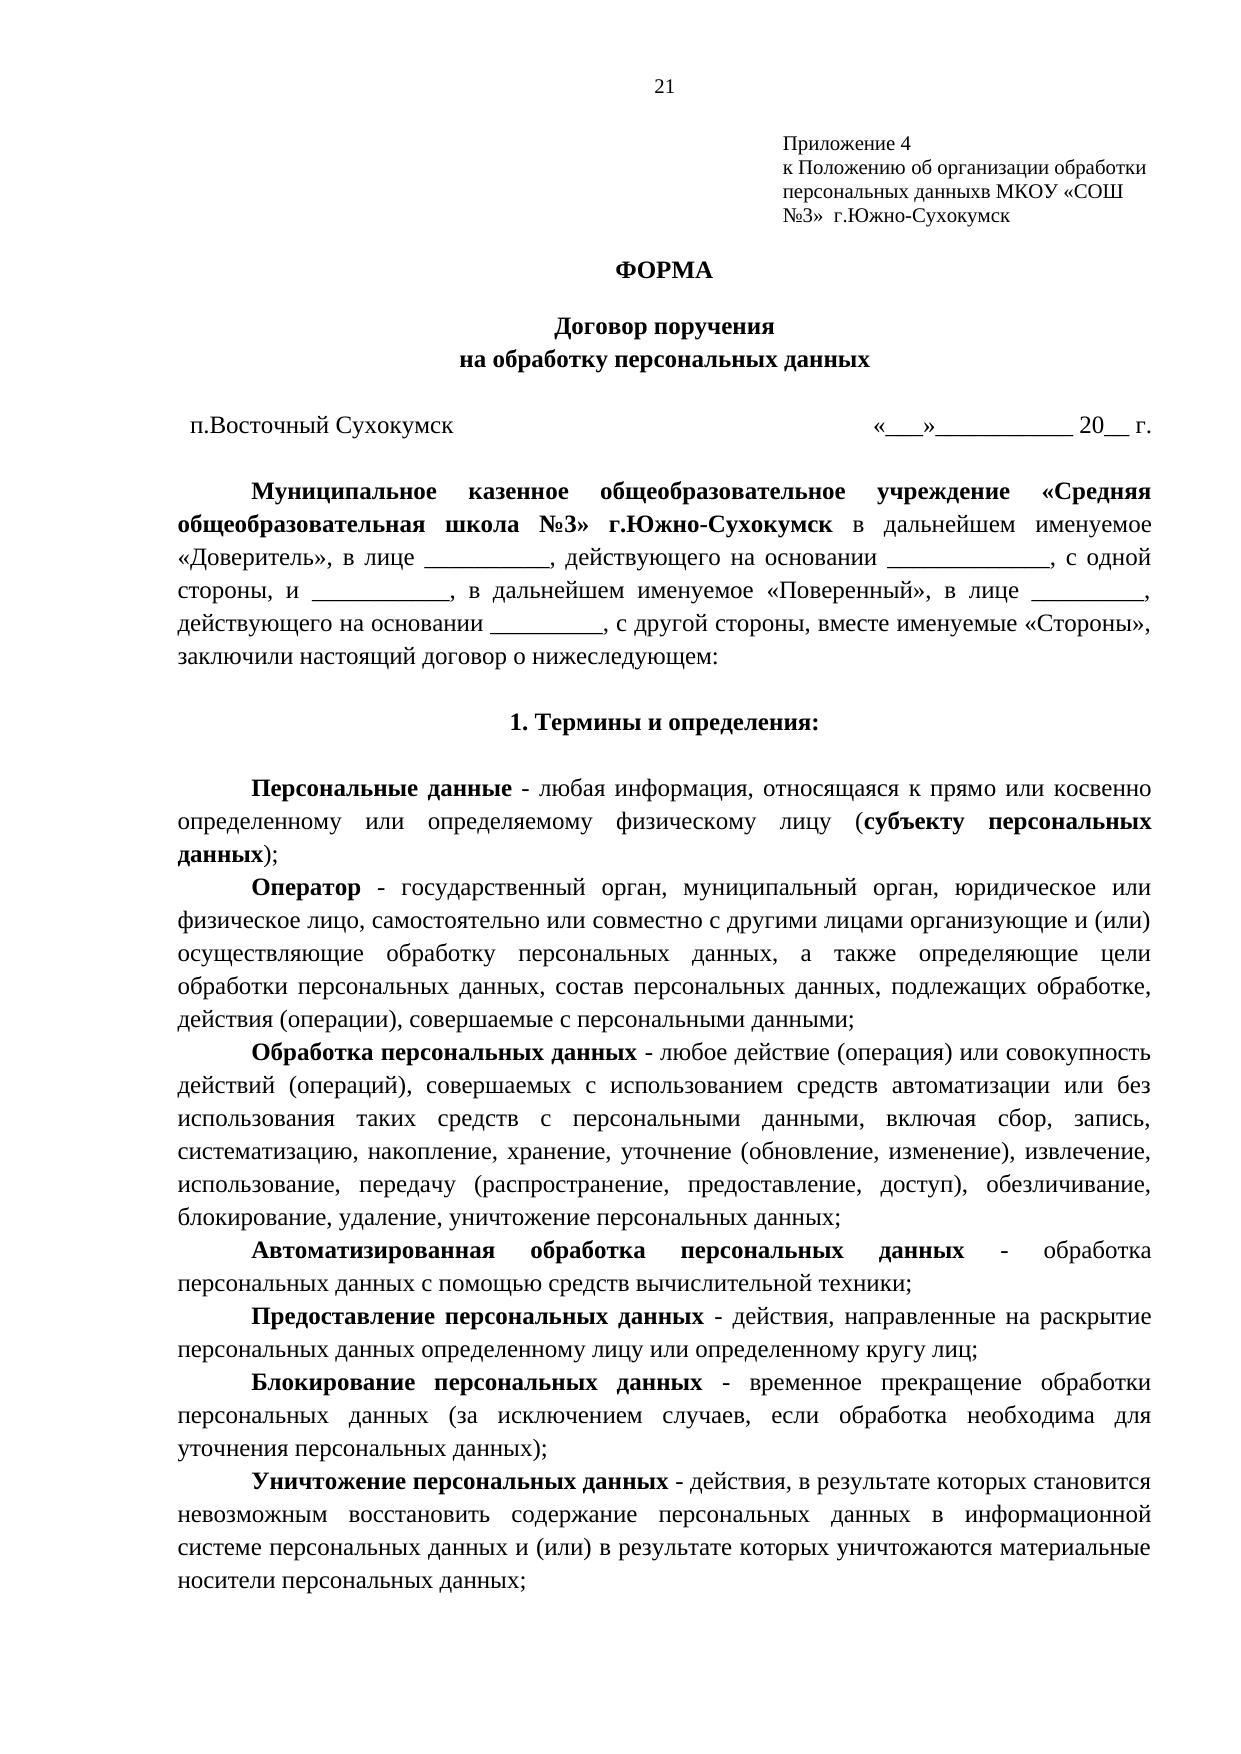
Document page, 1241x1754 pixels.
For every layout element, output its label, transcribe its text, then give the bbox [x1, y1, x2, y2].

text Предоставление персональных данных - действия, направленные на раскрытие персональных данных определенному лицу или определенному кругу лиц; [177, 1301, 1152, 1363]
text к Положению об организации обработки персональных данныхв МКОУ «СОШ №3» г.Южно-Сухокумск [783, 155, 1147, 227]
text Муниципальное казенное общеобразовательное учреждение «Средняя общеобразовательная школа №3» г.Южно-Сухокумск в дальнейшем именуемое «Доверитель», в лице __________, действующего на основании _____________, с одной стороны, и ___________, в дальнейшем именуемое «Поверенный», в лице _________, действующего на основании _________, с другой стороны, вместе именуемые «Стороны», заключили настоящий договор о нижеследующем: [177, 476, 1152, 670]
list Приложение 4 [783, 131, 1152, 155]
table_header «___»___________ 20__ г. [664, 410, 1163, 443]
text на обработку персональных данных [177, 344, 1152, 372]
text Автоматизированная обработка персональных данных - обработка персональных данных с помощью средств вычислительной техники; [177, 1235, 1152, 1297]
text Оператор - государственный орган, муниципальный орган, юридическое или физическое лицо, самостоятельно или совместно с другими лицами организующие и (или) осуществляющие обработку персональных данных, а также определяющие цели обработки персональных данных, состав персональных данных, подлежащих обработке, действия (операции), совершаемые с персональными данными; [177, 872, 1152, 1033]
text Обработка персональных данных - любое действие (операция) или совокупность действий (операций), совершаемых с использованием средств автоматизации или без использования таких средств с персональными данными, включая сбор, запись, систематизацию, накопление, хранение, уточнение (обновление, изменение), извлечение, использование, передачу (распространение, предоставление, доступ), обезличивание, блокирование, удаление, уничтожение персональных данных; [177, 1037, 1152, 1231]
table_header п.Восточный Сухокумск [166, 410, 664, 443]
text 1. Термины и определения: [177, 707, 1152, 736]
text Блокирование персональных данных - временное прекращение обработки персональных данных (за исключением случаев, если обработка необходима для уточнения персональных данных); [177, 1367, 1152, 1462]
text Персональные данные - любая информация, относящаяся к прямо или косвенно определенному или определяемому физическому лицу (субъекту персональных данных); [177, 773, 1152, 868]
text Договор поручения [177, 311, 1152, 339]
text Уничтожение персональных данных - действия, в результате которых становится невозможным восстановить содержание персональных данных в информационной системе персональных данных и (или) в результате которых уничтожаются материальные носители персональных данных; [177, 1466, 1152, 1594]
text ФОРМА [177, 256, 1151, 284]
